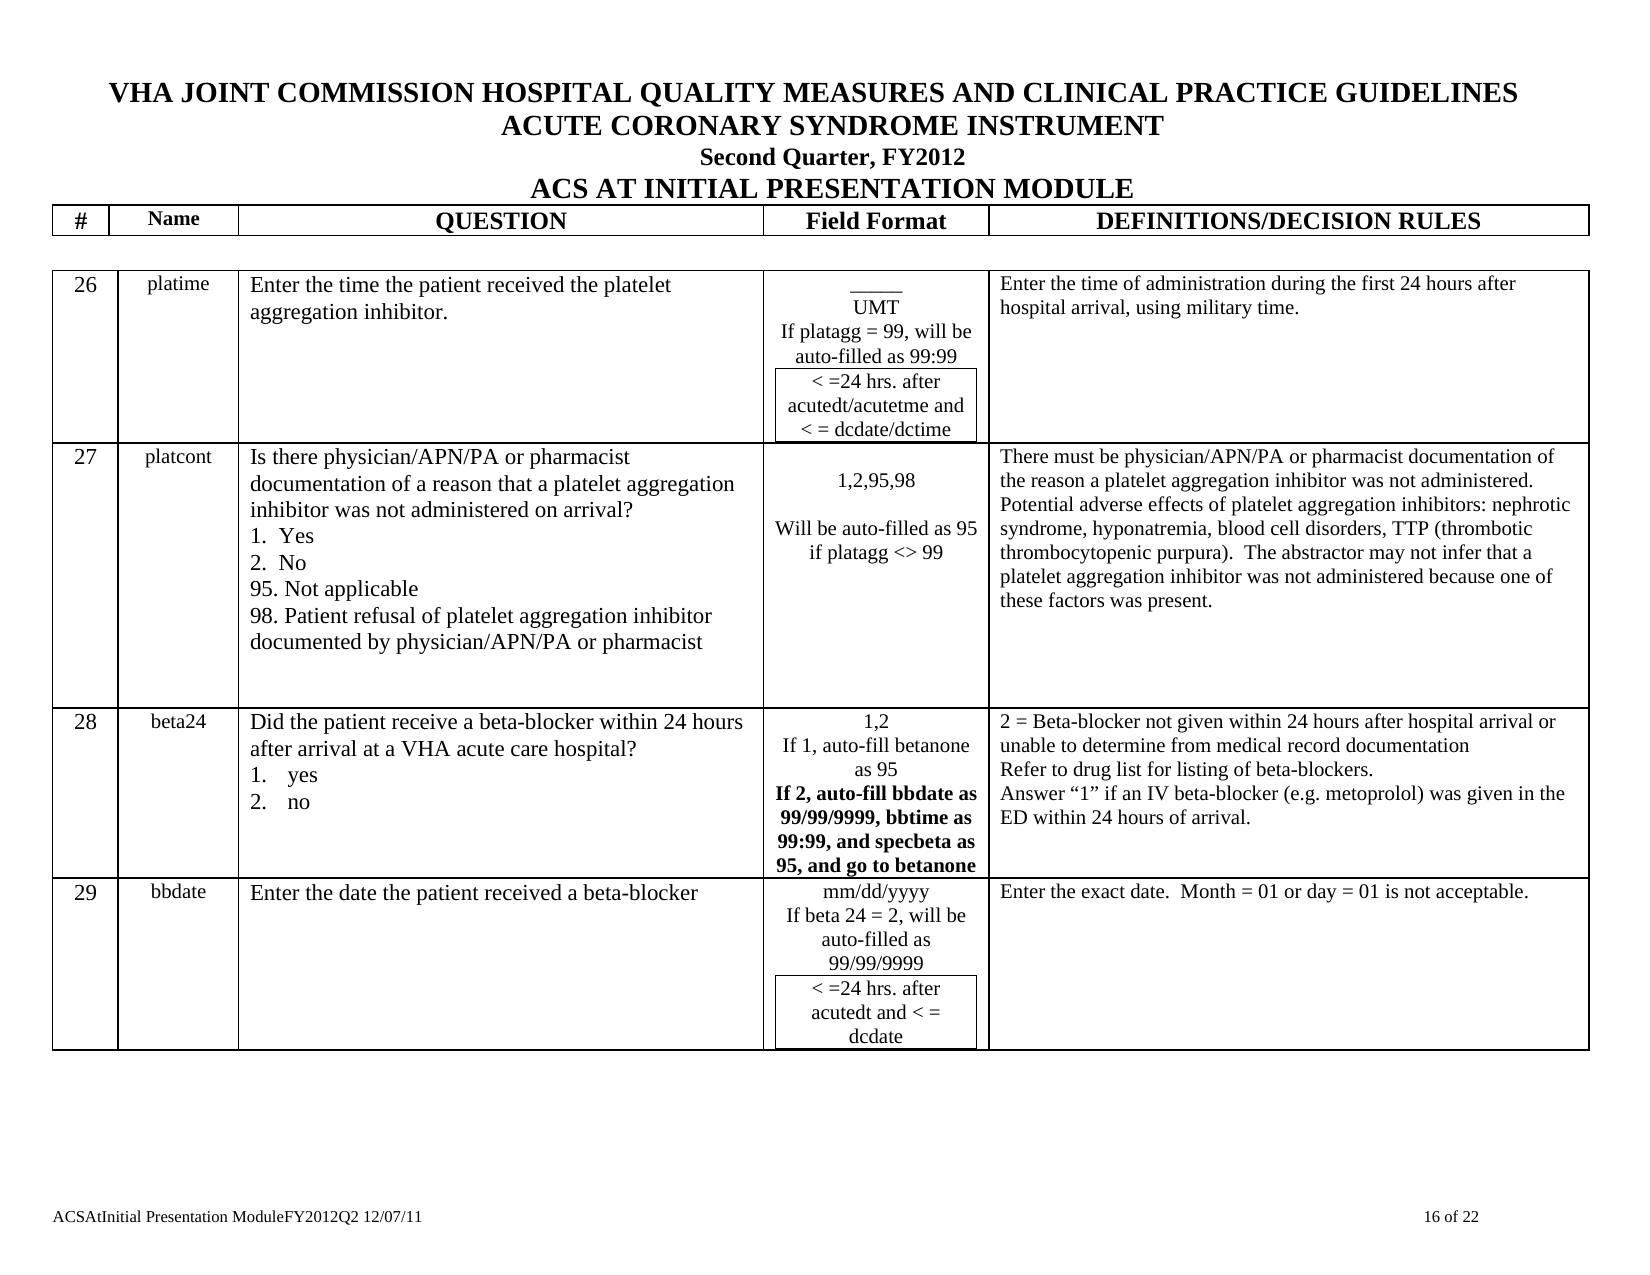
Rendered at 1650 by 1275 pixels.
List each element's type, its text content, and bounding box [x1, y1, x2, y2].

table_cell bbdate [119, 879, 238, 1049]
table_cell There must be physician/APN/PA or pharmacist documentation of the reason a platelet aggregation inhibitor was not administered. Potential adverse effects of platelet aggregation inhibitors: nephrotic syndrome, hyponatremia, blood cell disorders, TTP (thrombotic thrombocytopenic purpura). The abstractor may not infer that a platelet aggregation inhibitor was not administered because one of these factors was present. [990, 444, 1588, 707]
table_cell Is there physician/APN/PA or pharmacist documentation of a reason that a platelet aggregation inhibitor was not administered on arrival? 1. Yes 2. No 95. Not applicable 98. Patient refusal of platelet aggregation inhibitor documented by physician/APN/PA or pharmacist [239, 444, 763, 707]
table_cell platcont [119, 444, 238, 707]
table_cell 26 [53, 271, 117, 442]
table_cell Enter the time of administration during the first 24 hours after hospital arrival, using military time. [990, 271, 1588, 442]
table_cell 2 = Beta-blocker not given within 24 hours after hospital arrival or unable to determine from medical record documentation Refer to drug list for listing of beta-blockers. Answer “1” if an IV beta-blocker (e.g. metoprolol) was given in the ED within 24 hours of arrival. [990, 709, 1588, 877]
table_cell Enter the exact date. Month = 01 or day = 01 is not acceptable. [990, 879, 1588, 1049]
table_cell Enter the date the patient received a beta-blocker [239, 879, 763, 1049]
table_cell Enter the time the patient received the platelet aggregation inhibitor. [239, 271, 763, 442]
table_cell mm/dd/yyyy If beta 24 = 2, will be auto-filled as 99/99/9999 [764, 879, 988, 1049]
table_cell 27 [53, 444, 117, 707]
table_cell Did the patient receive a beta-blocker within 24 hours after arrival at a VHA acute care hospital? yes no [239, 709, 763, 877]
table_cell 28 [53, 709, 117, 877]
table_cell beta24 [119, 709, 238, 877]
table_cell 29 [53, 879, 117, 1049]
table_cell 1,2,95,98 Will be auto-filled as 95 if platagg <> 99 [764, 444, 988, 707]
table_cell 1,2 If 1, auto-fill betanone as 95 If 2, auto-fill bbdate as 99/99/9999, bbtime as 99:99, and specbeta as 95, and go to betanone [764, 709, 988, 877]
table_cell _____ UMT If platagg = 99, will be auto-filled as 99:99 [764, 271, 988, 442]
table_cell platime [119, 271, 238, 442]
